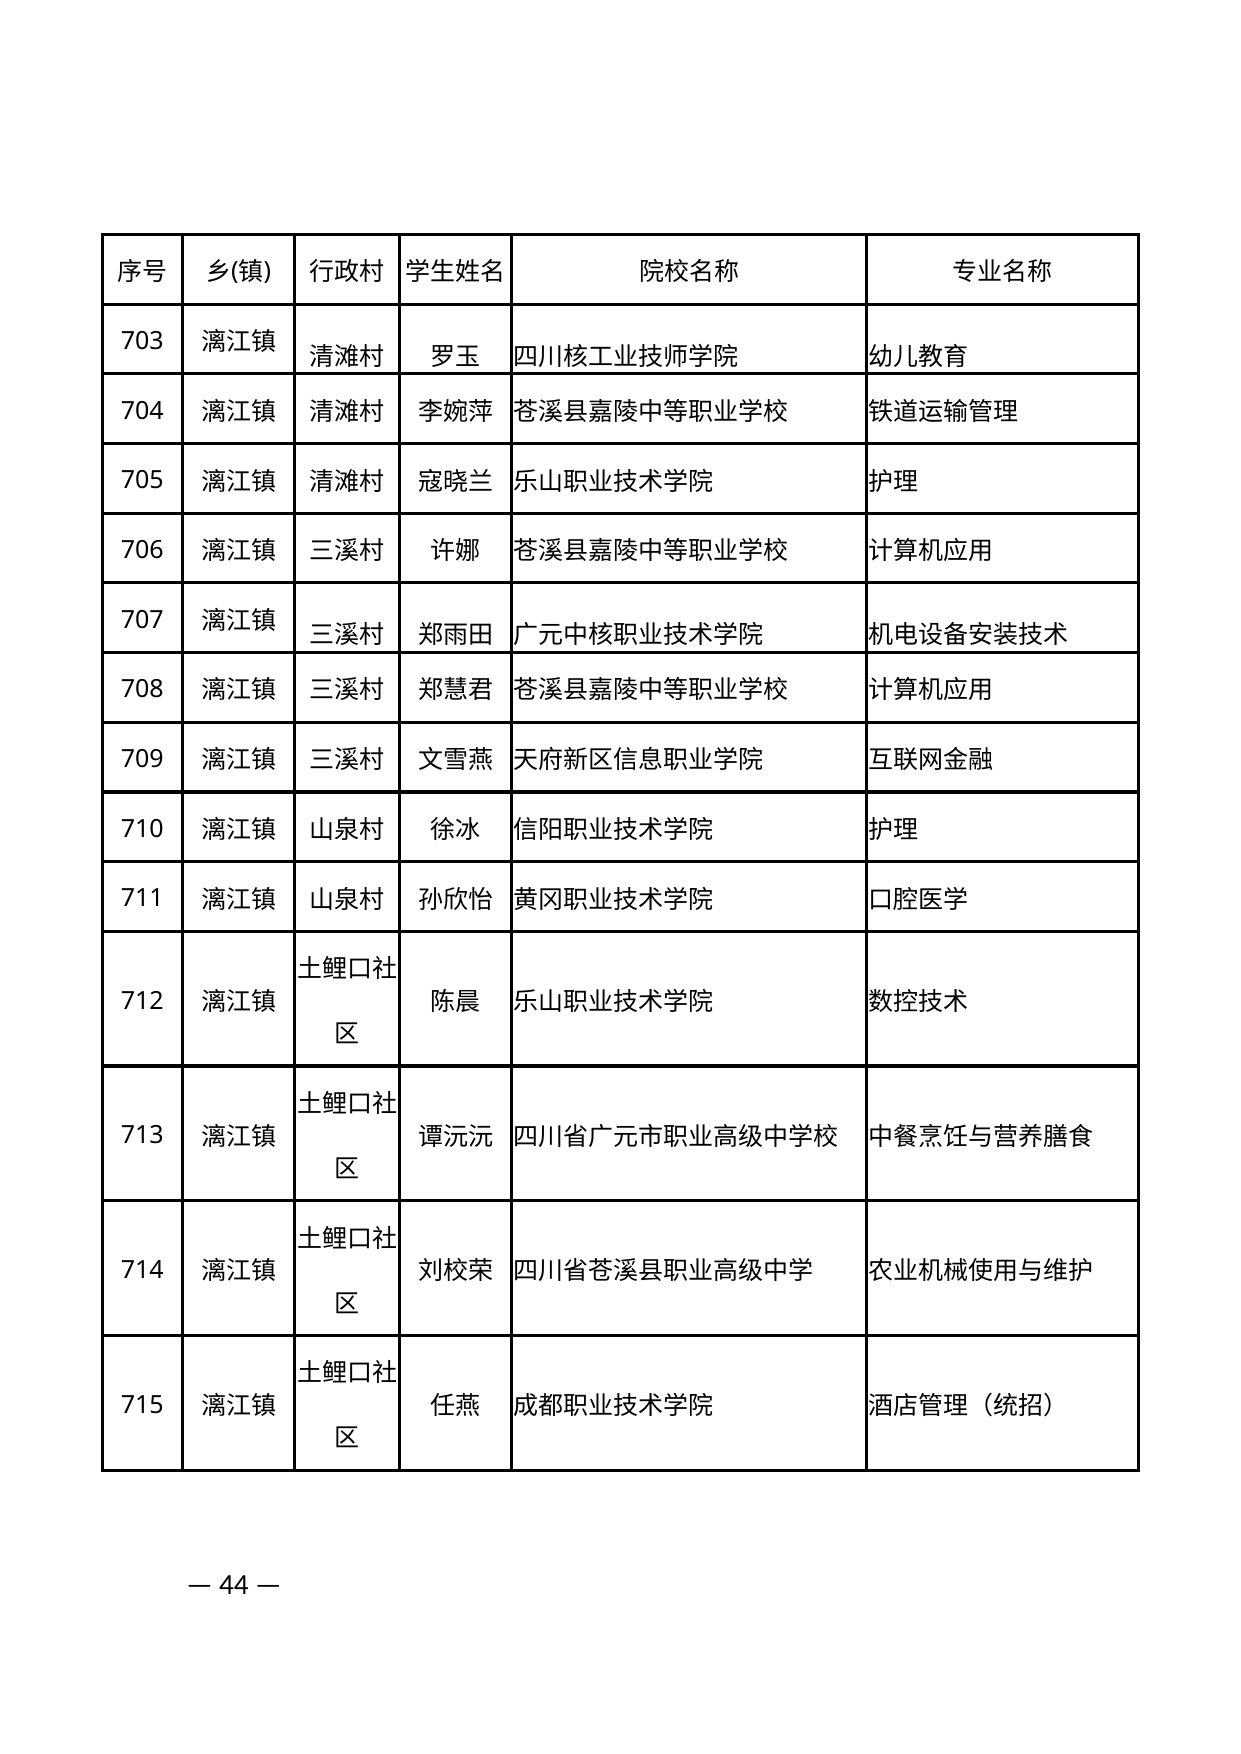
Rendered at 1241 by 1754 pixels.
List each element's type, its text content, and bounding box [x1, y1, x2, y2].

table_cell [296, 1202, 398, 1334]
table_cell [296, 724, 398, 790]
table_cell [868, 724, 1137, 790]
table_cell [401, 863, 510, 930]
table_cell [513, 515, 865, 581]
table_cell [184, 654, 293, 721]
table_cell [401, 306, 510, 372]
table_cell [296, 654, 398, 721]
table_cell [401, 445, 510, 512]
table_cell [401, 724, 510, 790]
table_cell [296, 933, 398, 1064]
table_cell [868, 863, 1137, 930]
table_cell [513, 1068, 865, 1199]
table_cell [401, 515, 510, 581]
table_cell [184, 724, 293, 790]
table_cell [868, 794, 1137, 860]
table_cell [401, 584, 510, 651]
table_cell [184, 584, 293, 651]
table_header 专业名称 [868, 236, 1137, 302]
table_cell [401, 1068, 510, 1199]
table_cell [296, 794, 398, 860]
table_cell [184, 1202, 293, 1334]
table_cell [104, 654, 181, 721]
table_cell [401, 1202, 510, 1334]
table_header 学生姓名 [401, 236, 510, 302]
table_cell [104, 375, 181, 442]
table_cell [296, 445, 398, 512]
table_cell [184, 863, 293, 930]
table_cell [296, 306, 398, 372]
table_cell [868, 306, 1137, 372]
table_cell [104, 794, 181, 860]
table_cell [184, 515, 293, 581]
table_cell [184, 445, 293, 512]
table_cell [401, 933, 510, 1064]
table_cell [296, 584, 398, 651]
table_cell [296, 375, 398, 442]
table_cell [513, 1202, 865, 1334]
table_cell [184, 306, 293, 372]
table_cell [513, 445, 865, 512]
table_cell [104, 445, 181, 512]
table_header 院校名称 [513, 236, 865, 302]
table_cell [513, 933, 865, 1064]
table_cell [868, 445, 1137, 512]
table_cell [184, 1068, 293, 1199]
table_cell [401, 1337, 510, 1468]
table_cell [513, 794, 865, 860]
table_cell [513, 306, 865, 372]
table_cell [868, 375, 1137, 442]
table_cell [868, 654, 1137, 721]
table_header 序号 [104, 236, 181, 302]
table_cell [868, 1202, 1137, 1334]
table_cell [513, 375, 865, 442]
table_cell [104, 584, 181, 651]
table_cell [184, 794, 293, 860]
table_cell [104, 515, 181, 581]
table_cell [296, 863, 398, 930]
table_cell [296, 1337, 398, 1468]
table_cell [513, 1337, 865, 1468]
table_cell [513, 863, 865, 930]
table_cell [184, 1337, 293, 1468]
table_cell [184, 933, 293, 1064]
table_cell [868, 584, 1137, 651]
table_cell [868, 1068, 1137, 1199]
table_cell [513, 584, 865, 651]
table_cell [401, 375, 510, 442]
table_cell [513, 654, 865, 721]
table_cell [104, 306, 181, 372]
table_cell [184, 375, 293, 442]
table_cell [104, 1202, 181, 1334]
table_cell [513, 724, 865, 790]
table_header 行政村 [296, 236, 398, 302]
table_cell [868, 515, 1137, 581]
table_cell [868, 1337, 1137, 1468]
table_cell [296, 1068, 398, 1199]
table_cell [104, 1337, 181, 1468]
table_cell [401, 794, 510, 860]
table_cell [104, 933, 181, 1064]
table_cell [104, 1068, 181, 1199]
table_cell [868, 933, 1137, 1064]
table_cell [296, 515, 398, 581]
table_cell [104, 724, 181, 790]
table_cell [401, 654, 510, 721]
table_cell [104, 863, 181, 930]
table_header 乡(镇) [184, 236, 293, 302]
